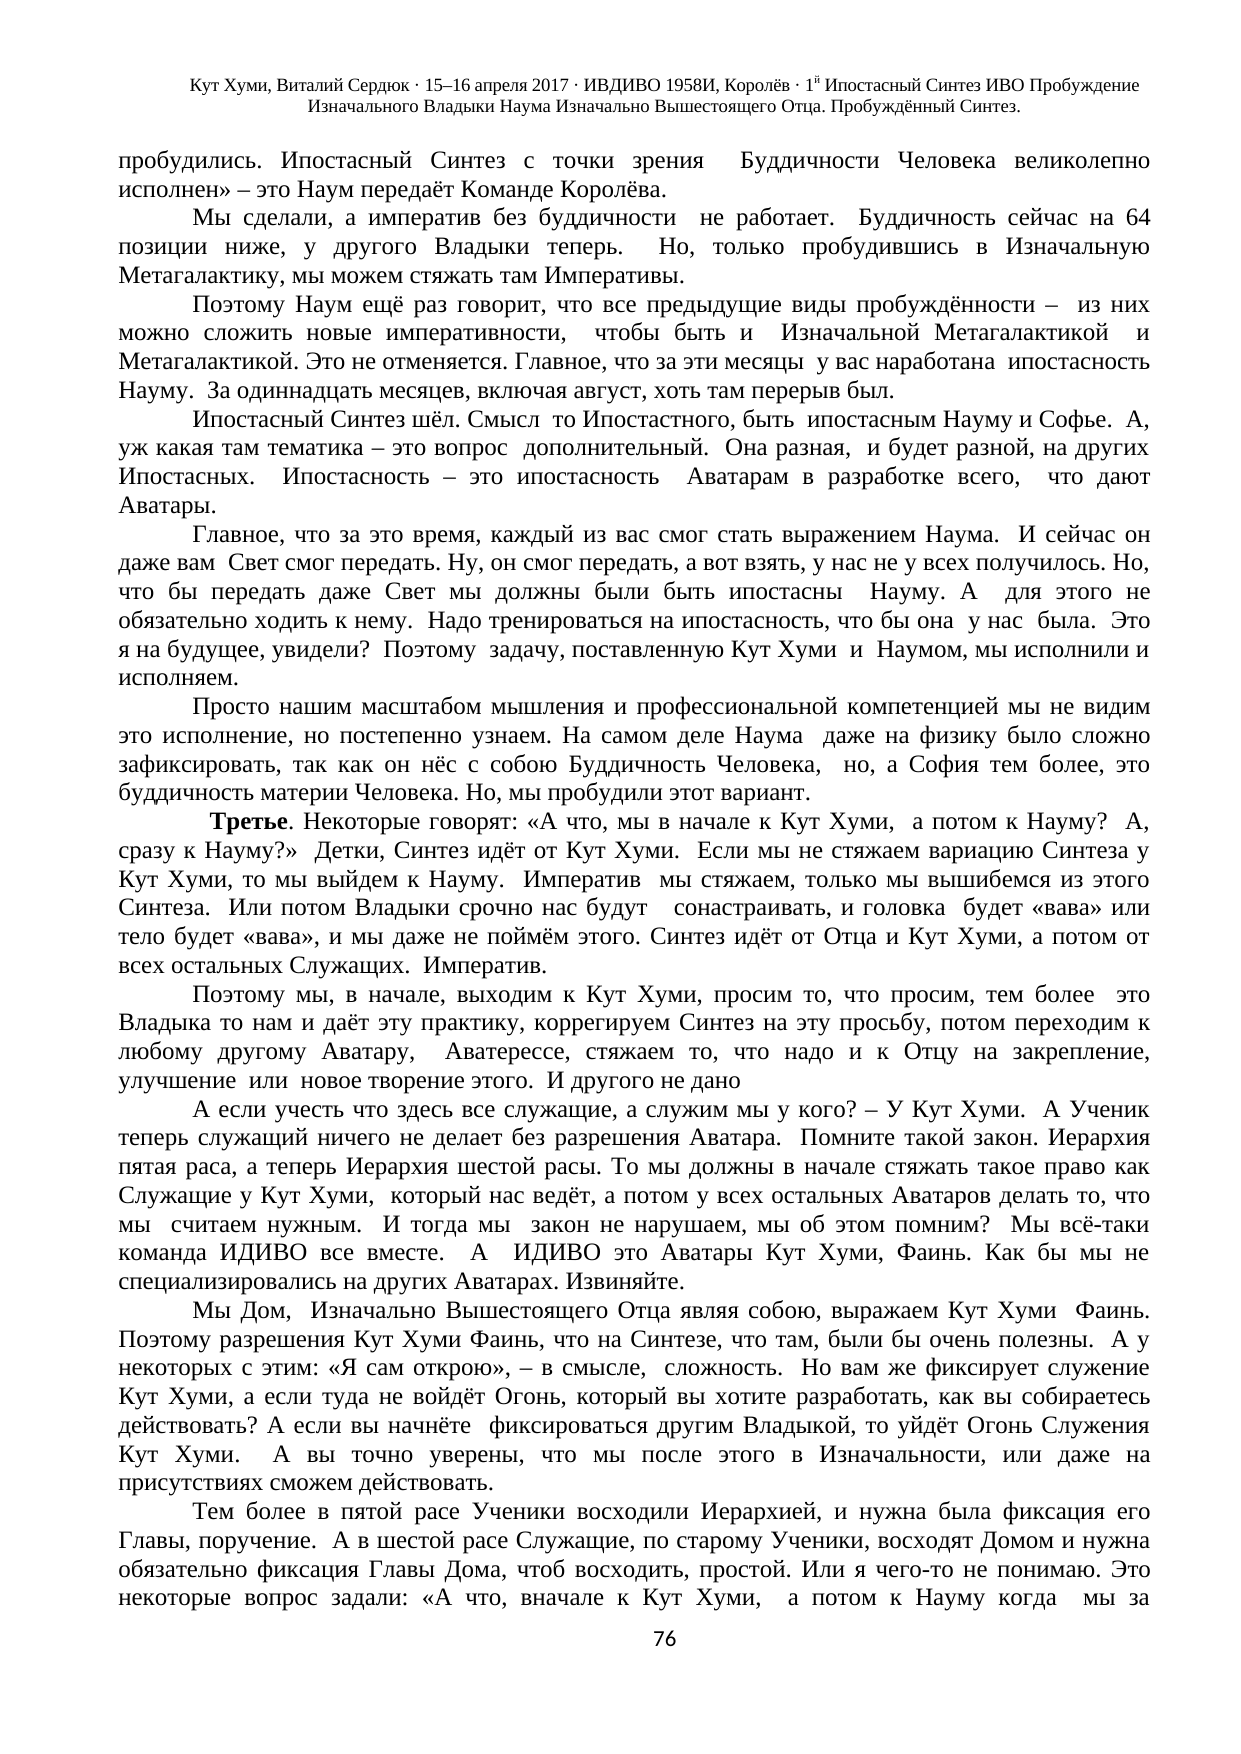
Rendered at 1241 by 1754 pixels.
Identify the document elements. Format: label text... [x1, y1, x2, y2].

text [118, 1496, 1152, 1611]
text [118, 145, 1152, 202]
text Главное, что за это время, каждый из вас смог стать выражением Наума. И сейчас он даже вам Свет смог передать. Ну, он смог передать, а вот взять, у нас не у всех получилось. Но, что бы передать даже Свет мы должны были быть ипостасны Науму. А для этого не обязательно ходить к нему. Надо тренироваться на ипостасность, что бы она у нас была. Это я на будущее, увидели? Поэтому задачу, поставленную Кут Хуми и Наумом, мы исполнили и исполняем. [118, 519, 1152, 691]
text А если учесть что здесь все служащие, а служим мы у кого? – У Кут Хуми. А Ученик теперь служащий ничего не делает без разрешения Аватара. Помните такой закон. Иерархия пятая раса, а теперь Иерархия шестой расы. То мы должны в начале стяжать такое право как Служащие у Кут Хуми, который нас ведёт, а потом у всех остальных Аватаров делать то, что мы считаем нужным. И тогда мы закон не нарушаем, мы об этом помним? Мы всё-таки команда ИДИВО все вместе. А ИДИВО это Аватары Кут Хуми, Фаинь. Как бы мы не специализировались на других Аватарах. Извиняйте. [118, 1094, 1152, 1295]
text Поэтому мы, в начале, выходим к Кут Хуми, просим то, что просим, тем более это Владыка то нам и даёт эту практику, коррегируем Синтез на эту просьбу, потом переходим к любому другому Аватару, Аватерессе, стяжаем то, что надо и к Отцу на закрепление, улучшение или новое творение этого. И другого не дано [118, 979, 1152, 1094]
text Третье. Некоторые говорят: «А что, мы в начале к Кут Хуми, а потом к Науму? А, сразу к Науму?» Детки, Синтез идёт от Кут Хуми. Если мы не стяжаем вариацию Синтеза у Кут Хуми, то мы выйдем к Науму. Императив мы стяжаем, только мы вышибемся из этого Синтеза. Или потом Владыки срочно нас будут сонастраивать, и головка будет «вава» или тело будет «вава», и мы даже не поймём этого. Синтез идёт от Отца и Кут Хуми, а потом от всех остальных Служащих. Императив. [118, 806, 1152, 979]
text Просто нашим масштабом мышления и профессиональной компетенцией мы не видим это исполнение, но постепенно узнаем. На самом деле Наума даже на физику было сложно зафиксировать, так как он нёс с собою Буддичность Человека, но, а София тем более, это буддичность материи Человека. Но, мы пробудили этот вариант. [118, 691, 1152, 806]
text Поэтому Наум ещё раз говорит, что все предыдущие виды пробуждённости – из них можно сложить новые императивности, чтобы быть и Изначальной Метагалактикой и Метагалактикой. Это не отменяется. Главное, что за эти месяцы у вас наработана ипостасность Науму. За одиннадцать месяцев, включая август, хоть там перерыв был. [118, 289, 1152, 404]
text Мы сделали, а императив без буддичности не работает. Буддичность сейчас на 64 позиции ниже, у другого Владыки теперь. Но, только пробудившись в Изначальную Метагалактику, мы можем стяжать там Императивы. [118, 202, 1152, 289]
text Мы Дом, Изначально Вышестоящего Отца являя собою, выражаем Кут Хуми Фаинь. Поэтому разрешения Кут Хуми Фаинь, что на Синтезе, что там, были бы очень полезны. А у некоторых с этим: «Я сам открою», – в смысле, сложность. Но вам же фиксирует служение Кут Хуми, а если туда не войдёт Огонь, который вы хотите разработать, как вы собираетесь действовать? А если вы начнёте фиксироваться другим Владыкой, то уйдёт Огонь Служения Кут Хуми. А вы точно уверены, что мы после этого в Изначальности, или даже на присутствиях сможем действовать. [118, 1295, 1152, 1496]
text Ипостасный Синтез шёл. Смысл то Ипостастного, быть ипостасным Науму и Софье. А, уж какая там тематика – это вопрос дополнительный. Она разная, и будет разной, на других Ипостасных. Ипостасность – это ипостасность Аватарам в разработке всего, что дают Аватары. [118, 404, 1152, 519]
